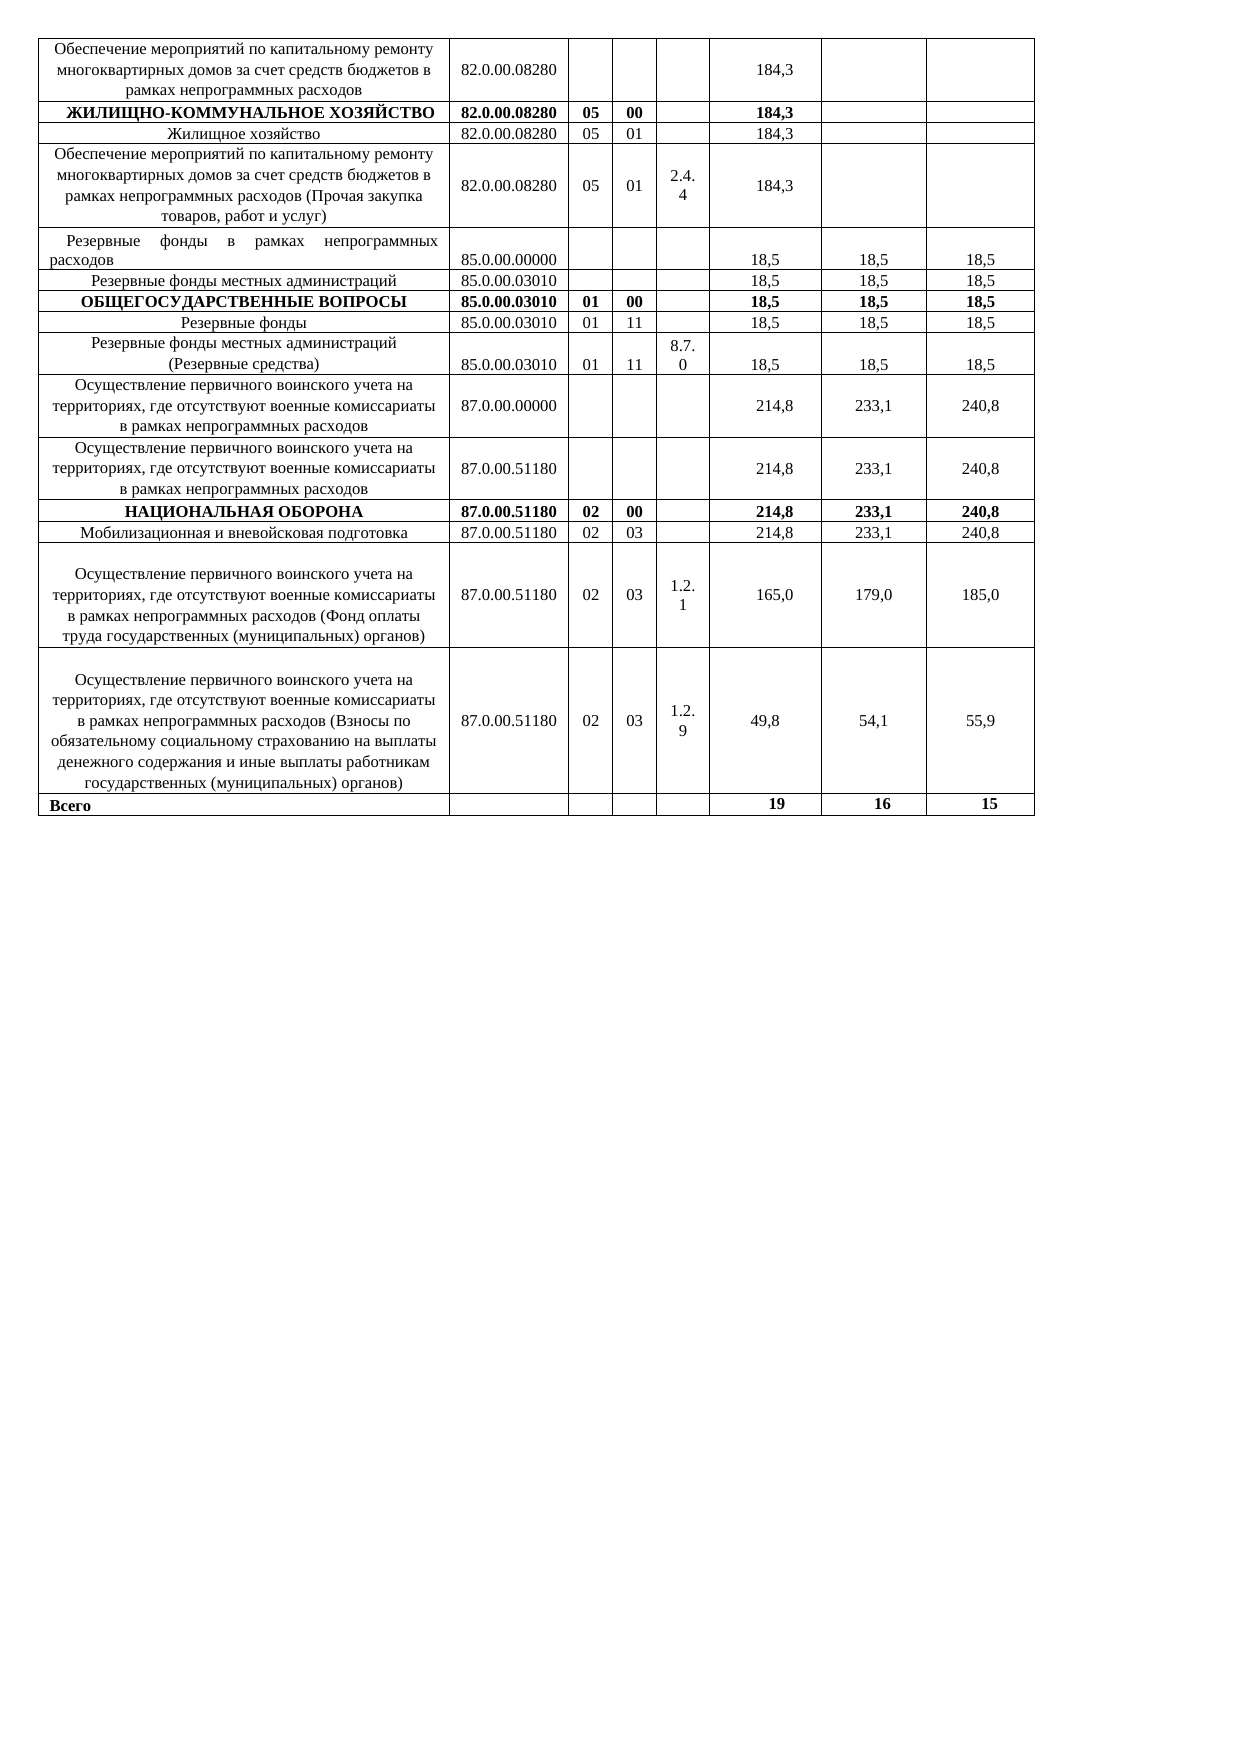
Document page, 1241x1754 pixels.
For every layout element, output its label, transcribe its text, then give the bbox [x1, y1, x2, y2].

table_cell 01 [613, 123, 656, 143]
table_cell 01 [613, 144, 656, 227]
table_cell [822, 144, 926, 227]
table_header [657, 39, 709, 101]
table_cell Мобилизационная и вневойсковая подготовка [39, 522, 449, 542]
table_cell Резервные фонды в рамках непрограммных расходов [39, 228, 449, 269]
table_cell 214,8 [710, 438, 821, 499]
table_cell 87.0.00.00000 [450, 375, 568, 437]
table_cell 87.0.00.51180 [450, 543, 568, 647]
table_cell 18,5 [927, 270, 1034, 290]
table_cell 214,8 [710, 375, 821, 437]
table_cell 85.0.00.03010 [450, 291, 568, 311]
table_cell 18,5 [710, 228, 821, 269]
table_cell 87.0.00.51180 [450, 438, 568, 499]
table_cell 49,8 [710, 648, 821, 793]
table_cell 82.0.00.08280 [450, 123, 568, 143]
table_cell 54,1 [822, 648, 926, 793]
table_cell [657, 312, 709, 332]
table_cell [613, 375, 656, 437]
table_cell 18,5 [822, 270, 926, 290]
table_cell 18,5 [927, 312, 1034, 332]
table_cell 15 948,8 [927, 794, 1034, 815]
table_cell 87.0.00.51180 [450, 500, 568, 521]
table_cell 165,0 [710, 543, 821, 647]
table_cell 1.2.1 [657, 543, 709, 647]
table_cell 1.2.9 [657, 648, 709, 793]
table_cell Осуществление первичного воинского учета на территориях, где отсутствуют военные комиссариаты в рамках непрограммных расходов [39, 375, 449, 437]
table_cell 85.0.00.03010 [450, 333, 568, 374]
table_cell [613, 228, 656, 269]
table_header 184,3 [710, 39, 821, 101]
table_cell [657, 794, 709, 815]
table_cell Осуществление первичного воинского учета на территориях, где отсутствуют военные комиссариаты в рамках непрограммных расходов (Фонд оплаты труда государственных (муниципальных) органов) [39, 543, 449, 647]
table_cell [657, 228, 709, 269]
table_cell ОБЩЕГОСУДАРСТВЕННЫЕ ВОПРОСЫ [39, 291, 449, 311]
table_cell [657, 522, 709, 542]
table_cell 02 [569, 522, 612, 542]
table_cell НАЦИОНАЛЬНАЯ ОБОРОНА [39, 500, 449, 521]
table_header [569, 39, 612, 101]
table_cell Всего [39, 794, 449, 815]
table_cell 01 [569, 312, 612, 332]
table_cell 18,5 [822, 333, 926, 374]
table_cell 02 [569, 543, 612, 647]
table_cell 02 [569, 648, 612, 793]
table_cell 233,1 [822, 375, 926, 437]
table_cell Обеспечение мероприятий по капитальному ремонту многоквартирных домов за счет средств бюджетов в рамках непрограммных расходов (Прочая закупка товаров, работ и услуг) [39, 144, 449, 227]
table_header [822, 39, 926, 101]
table_header 82.0.00.08280 [450, 39, 568, 101]
table_cell 184,3 [710, 102, 821, 122]
table_cell [450, 794, 568, 815]
table_cell 19 958,2 [710, 794, 821, 815]
table_cell [657, 102, 709, 122]
table_cell Жилищное хозяйство [39, 123, 449, 143]
table_cell [657, 500, 709, 521]
table_cell 00 [613, 500, 656, 521]
table_cell 240,8 [927, 522, 1034, 542]
table_cell ЖИЛИЩНО-КОММУНАЛЬНОЕ ХОЗЯЙСТВО [39, 102, 449, 122]
table_cell [927, 144, 1034, 227]
table_header [613, 39, 656, 101]
table_cell 240,8 [927, 500, 1034, 521]
table_cell Резервные фонды [39, 312, 449, 332]
table_cell 82.0.00.08280 [450, 102, 568, 122]
table_cell 240,8 [927, 438, 1034, 499]
table_cell 18,5 [822, 291, 926, 311]
table_cell [569, 270, 612, 290]
table_cell 16 116,6 [822, 794, 926, 815]
table_cell 18,5 [927, 228, 1034, 269]
table_cell 214,8 [710, 500, 821, 521]
table_header Обеспечение мероприятий по капитальному ремонту многоквартирных домов за счет средств бюджетов в рамках непрограммных расходов [39, 39, 449, 101]
table_cell [657, 438, 709, 499]
table_cell 85.0.00.03010 [450, 312, 568, 332]
table_cell [822, 102, 926, 122]
table_cell 233,1 [822, 438, 926, 499]
table_cell [613, 270, 656, 290]
table_cell [657, 270, 709, 290]
table_cell 18,5 [710, 333, 821, 374]
table_cell 18,5 [822, 312, 926, 332]
table_cell 18,5 [927, 333, 1034, 374]
table_cell 00 [613, 102, 656, 122]
table_cell 18,5 [710, 312, 821, 332]
table_cell 185,0 [927, 543, 1034, 647]
table_cell [657, 291, 709, 311]
table_cell 8.7.0 [657, 333, 709, 374]
table_cell 03 [613, 522, 656, 542]
table_cell 87.0.00.51180 [450, 522, 568, 542]
table_cell 01 [569, 333, 612, 374]
table_cell 05 [569, 144, 612, 227]
table_cell 184,3 [710, 123, 821, 143]
table_cell [657, 375, 709, 437]
table_cell [927, 123, 1034, 143]
table_cell 05 [569, 123, 612, 143]
table_cell 179,0 [822, 543, 926, 647]
table_cell 233,1 [822, 500, 926, 521]
table_cell 03 [613, 648, 656, 793]
table_cell [927, 102, 1034, 122]
table_cell 87.0.00.51180 [450, 648, 568, 793]
table_cell 11 [613, 333, 656, 374]
table_cell 03 [613, 543, 656, 647]
table_cell [569, 794, 612, 815]
table_cell 01 [569, 291, 612, 311]
table_cell 18,5 [710, 291, 821, 311]
table_cell [822, 123, 926, 143]
table_cell 85.0.00.03010 [450, 270, 568, 290]
table_cell 240,8 [927, 375, 1034, 437]
table_cell 00 [613, 291, 656, 311]
table_cell 2.4.4 [657, 144, 709, 227]
table_cell [569, 375, 612, 437]
table_header [927, 39, 1034, 101]
table_cell Осуществление первичного воинского учета на территориях, где отсутствуют военные комиссариаты в рамках непрограммных расходов (Взносы по обязательному социальному страхованию на выплаты денежного содержания и иные выплаты работникам государственных (муниципальных) органов) [39, 648, 449, 793]
table_cell [569, 228, 612, 269]
table_cell 18,5 [927, 291, 1034, 311]
table_cell Резервные фонды местных администраций (Резервные средства) [39, 333, 449, 374]
table_cell 05 [569, 102, 612, 122]
table_cell 18,5 [710, 270, 821, 290]
table_cell 02 [569, 500, 612, 521]
table_cell 82.0.00.08280 [450, 144, 568, 227]
table_cell Осуществление первичного воинского учета на территориях, где отсутствуют военные комиссариаты в рамках непрограммных расходов [39, 438, 449, 499]
table_cell 214,8 [710, 522, 821, 542]
table_cell 184,3 [710, 144, 821, 227]
table_cell 18,5 [822, 228, 926, 269]
table_cell [613, 794, 656, 815]
table_cell [657, 123, 709, 143]
table_cell 233,1 [822, 522, 926, 542]
table_cell [613, 438, 656, 499]
table_cell Резервные фонды местных администраций [39, 270, 449, 290]
table_cell 11 [613, 312, 656, 332]
table_cell [569, 438, 612, 499]
table_cell 85.0.00.00000 [450, 228, 568, 269]
table_cell 55,9 [927, 648, 1034, 793]
